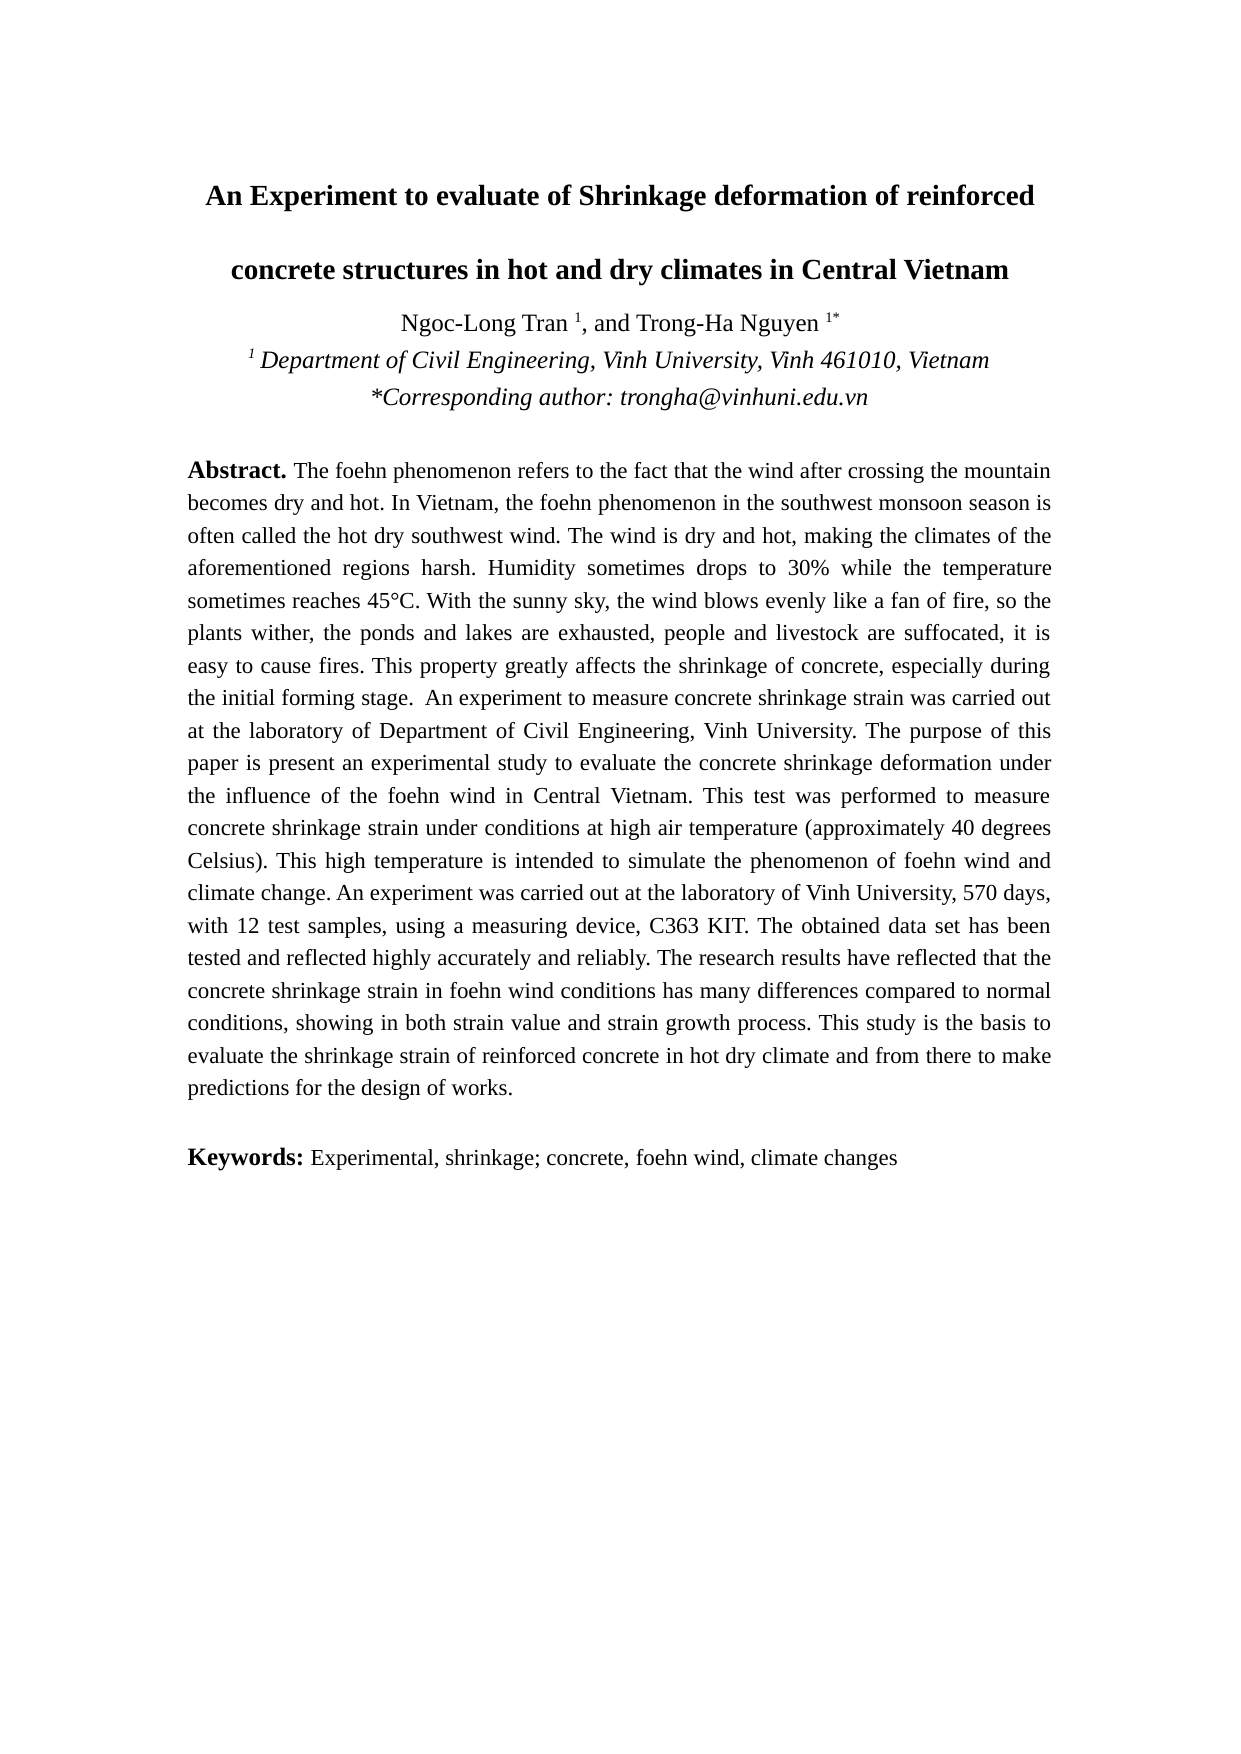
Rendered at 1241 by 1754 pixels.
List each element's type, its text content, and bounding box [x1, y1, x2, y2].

text An Experiment to evaluate of Shrinkage deformation of reinforced concrete structures in hot and dry climates in Central Vietnam [187, 162, 1053, 302]
text Ngoc-Long Tran 1, and Trong-Ha Nguyen 1* [187, 307, 1053, 339]
text 1 Department of Civil Engineering, Vinh University, Vinh 461010, Vietnam [187, 343, 1053, 376]
text Keywords: Experimental, shrinkage; concrete, foehn wind, climate changes [187, 1141, 1053, 1173]
text *Corresponding author: trongha@vinhuni.edu.vn [187, 380, 1053, 413]
text Abstract. The foehn phenomenon refers to the fact that the wind after crossing the mountain becomes dry and hot. In Vietnam, the foehn phenomenon in the southwest monsoon season is often called the hot dry southwest wind. The wind is dry and hot, making the climates of the aforementioned regions harsh. Humidity sometimes drops to 30% while the temperature sometimes reaches 45°C. With the sunny sky, the wind blows evenly like a fan of fire, so the plants wither, the ponds and lakes are exhausted, people and livestock are suffocated, it is easy to cause fires. This property greatly affects the shrinkage of concrete, especially during the initial forming stage. An experiment to measure concrete shrinkage strain was carried out at the laboratory of Department of Civil Engineering, Vinh University. The purpose of this paper is present an experimental study to evaluate the concrete shrinkage deformation under the influence of the foehn wind in Central Vietnam. This test was performed to measure concrete shrinkage strain under conditions at high air temperature (approximately 40 degrees Celsius). This high temperature is intended to simulate the phenomenon of foehn wind and climate change. An experiment was carried out at the laboratory of Vinh University, 570 days, with 12 test samples, using a measuring device, C363 KIT. The obtained data set has been tested and reflected highly accurately and reliably. The research results have reflected that the concrete shrinkage strain in foehn wind conditions has many differences compared to normal conditions, showing in both strain value and strain growth process. This study is the basis to evaluate the shrinkage strain of reinforced concrete in hot dry climate and from there to make predictions for the design of works. [187, 454, 1053, 1104]
